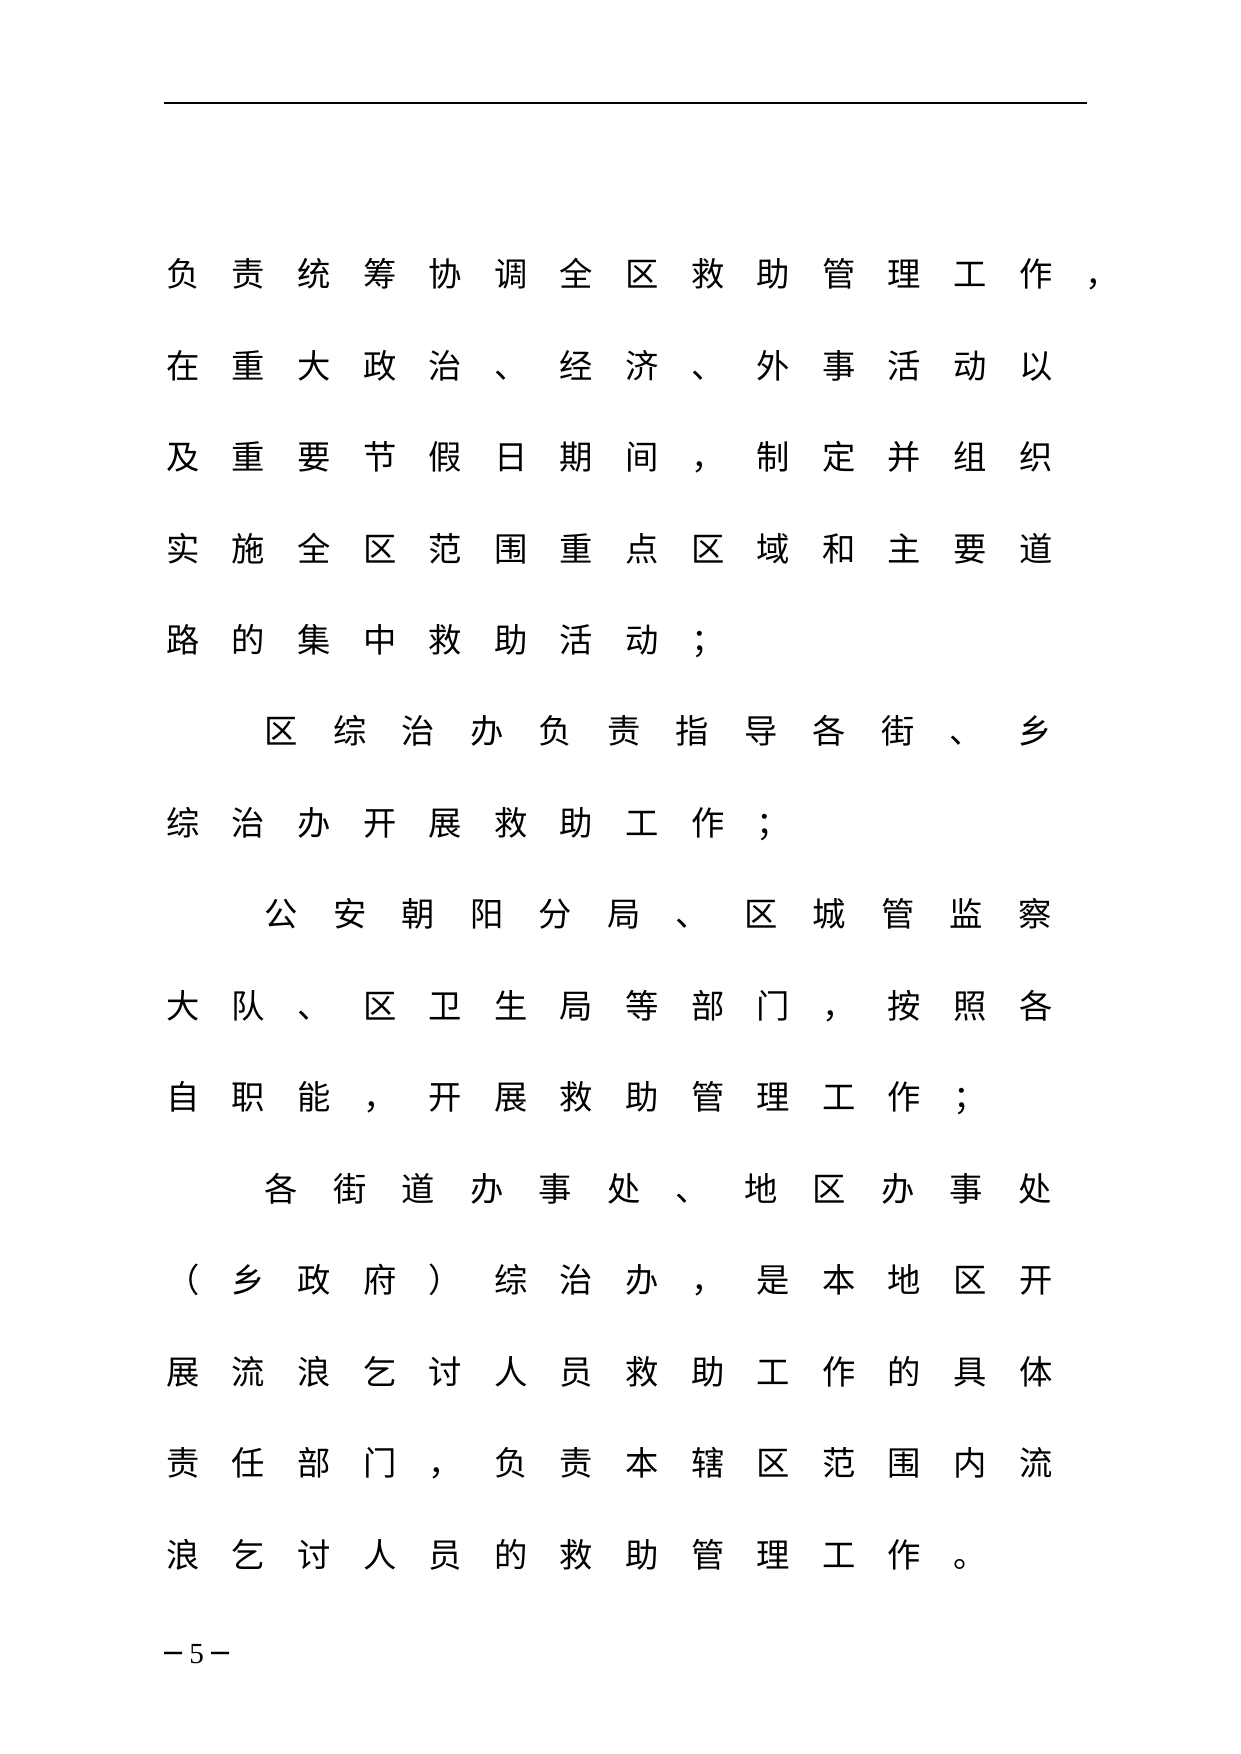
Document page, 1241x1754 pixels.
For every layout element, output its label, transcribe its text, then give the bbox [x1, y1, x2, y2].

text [166, 226, 1085, 684]
text 公安朝阳分局、区城管监察大队、区卫生局等部门，按照各自职能，开展救助管理工作； [166, 867, 1085, 1141]
text 各街道办事处、地区办事处（乡政府）综治办，是本地区开展流浪乞讨人员救助工作的具体责任部门，负责本辖区范围内流浪乞讨人员的救助管理工作。 [166, 1141, 1085, 1598]
text 区综治办负责指导各街、乡综治办开展救助工作； [166, 684, 1085, 867]
